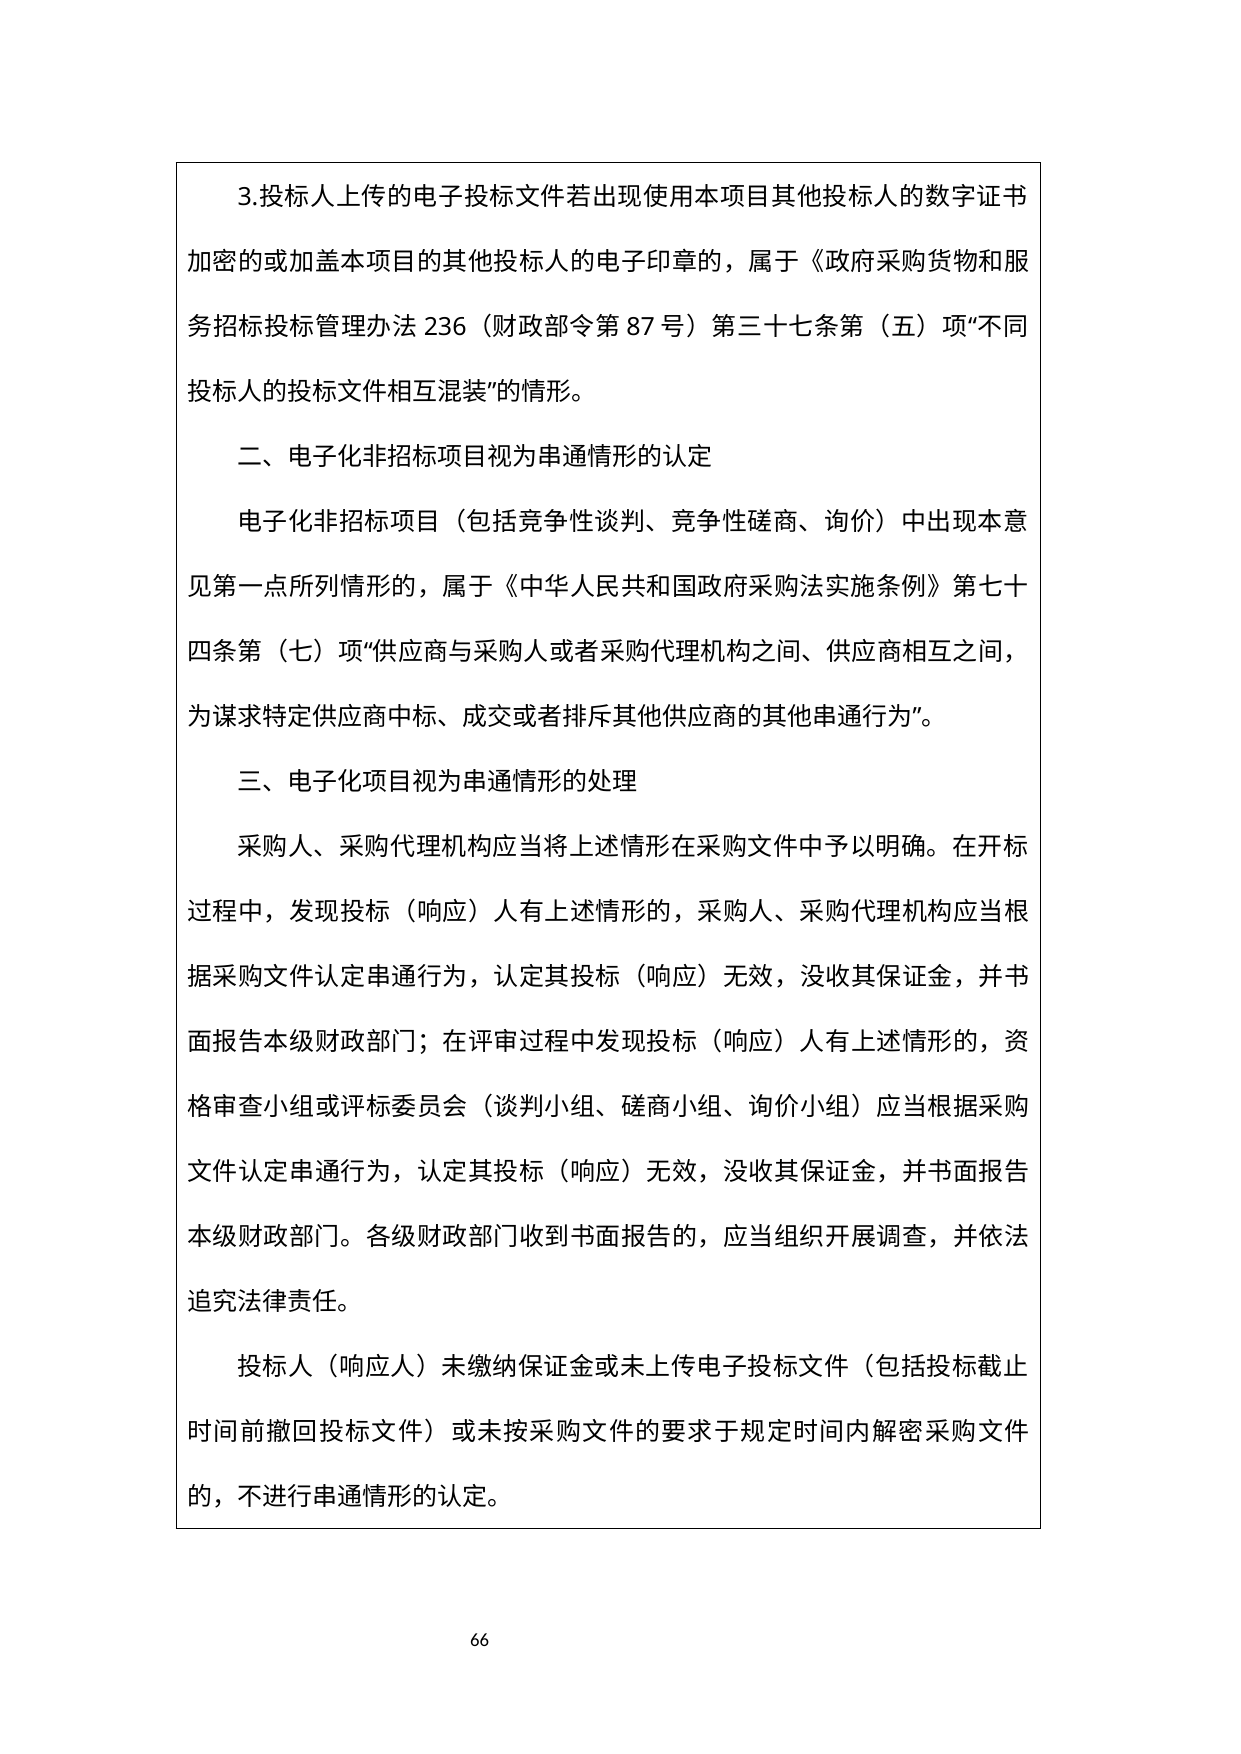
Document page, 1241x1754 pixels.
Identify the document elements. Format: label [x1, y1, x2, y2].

table_header [177, 163, 1040, 1528]
